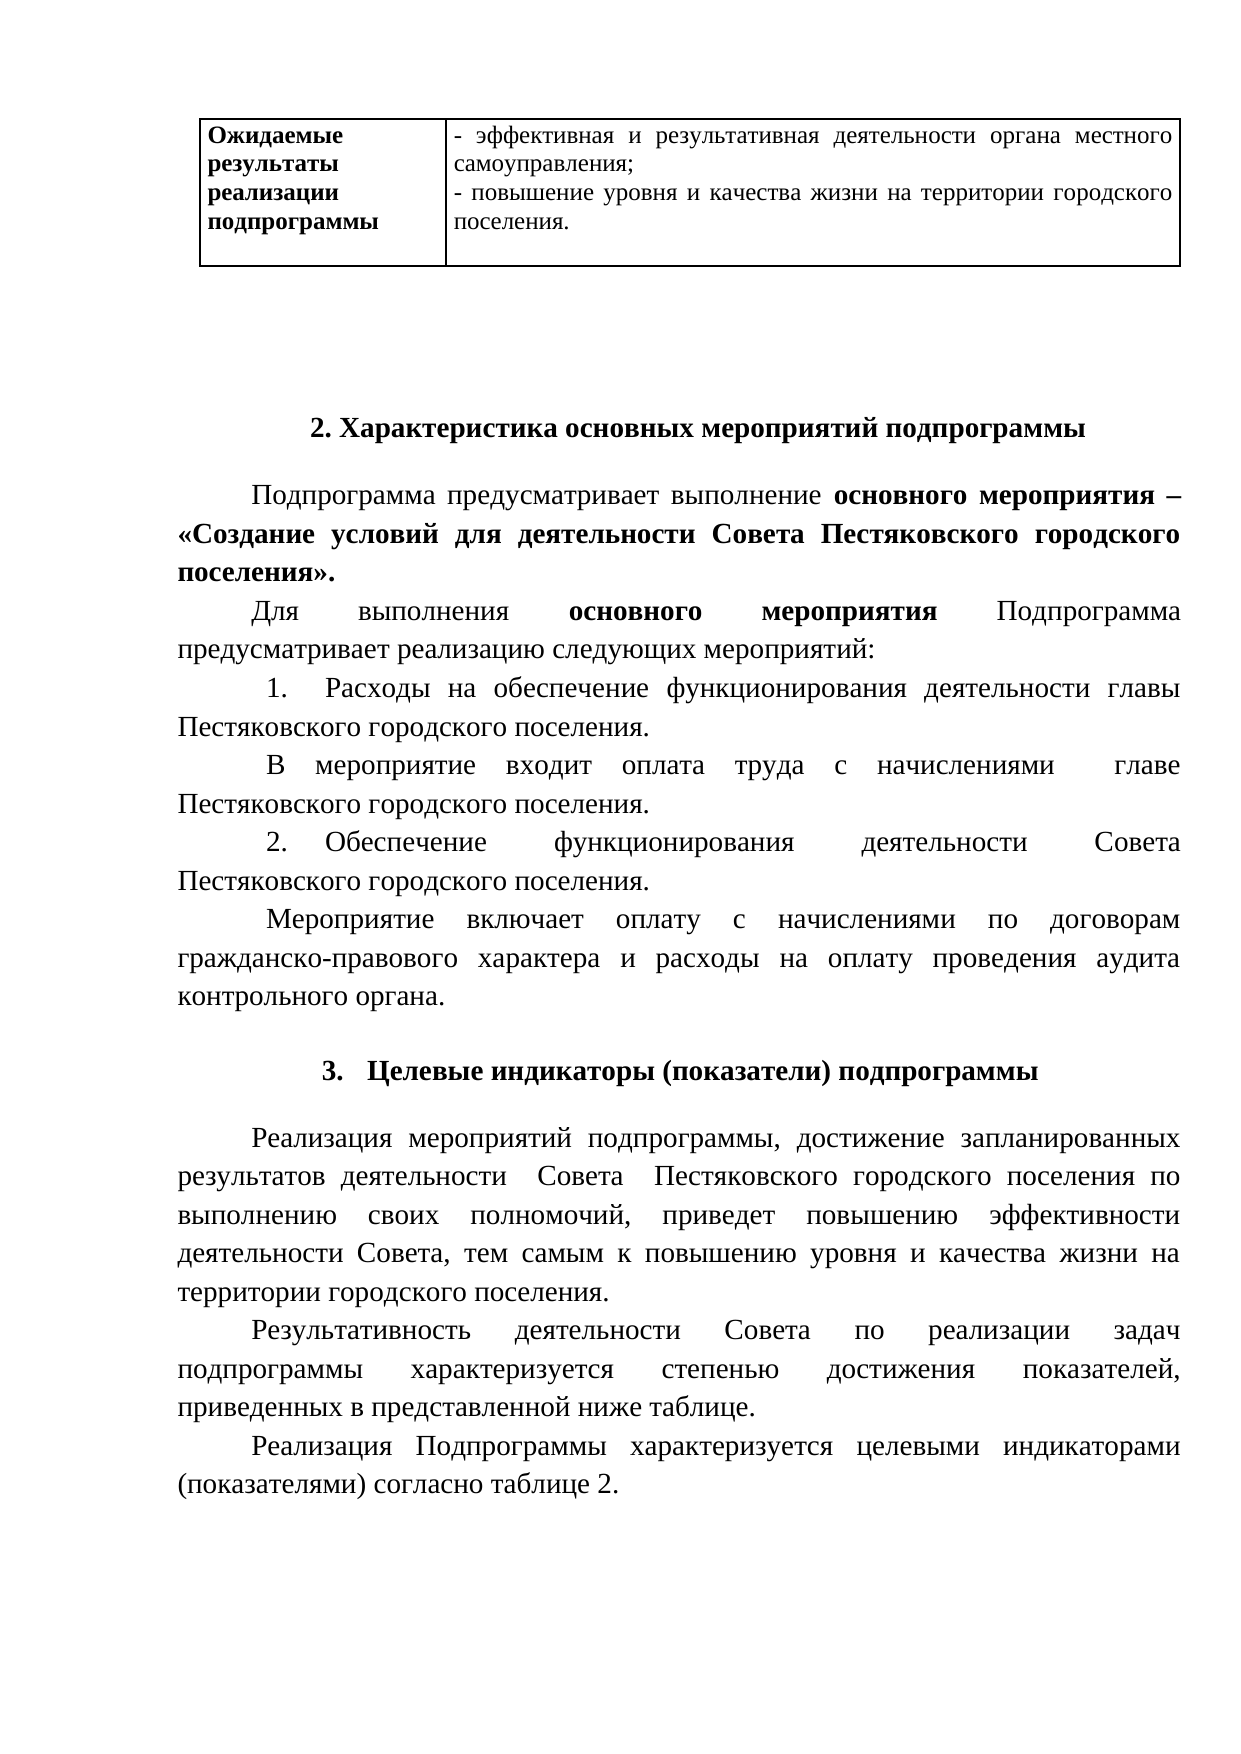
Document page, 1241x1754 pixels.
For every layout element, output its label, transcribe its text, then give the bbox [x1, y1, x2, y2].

text Реализация Подпрограммы характеризуется целевыми индикаторами (показателями) согласно таблице 2. [177, 1428, 1181, 1500]
text Результативность деятельности Совета по реализации задач подпрограммы характеризуется степенью достижения показателей, приведенных в представленной ниже таблице. [177, 1312, 1181, 1423]
text Подпрограмма предусматривает выполнение основного мероприятия – «Создание условий для деятельности Совета Пестяковского городского поселения». [177, 477, 1181, 588]
list Расходы на обеспечение функционирования деятельности главы Пестяковского городского поселения. [177, 670, 1181, 742]
text Для выполнения основного мероприятия Подпрограмма предусматривает реализацию следующих мероприятий: [177, 593, 1181, 665]
table_cell Ожидаемые результаты реализации подпрограммы [201, 120, 445, 265]
list Обеспечение функционирования деятельности Совета Пестяковского городского поселения. [177, 824, 1181, 896]
text Реализация мероприятий подпрограммы, достижение запланированных результатов деятельности Совета Пестяковского городского поселения по выполнению своих полномочий, приведет повышению эффективности деятельности Совета, тем самым к повышению уровня и качества жизни на территории городского поселения. [177, 1120, 1181, 1307]
list В мероприятие входит оплата труда с начислениями главе Пестяковского городского поселения. [177, 747, 1181, 819]
list Мероприятие включает оплату с начислениями по договорам гражданско-правового характера и расходы на оплату проведения аудита контрольного органа. [177, 901, 1181, 1012]
table_cell - эффективная и результативная деятельности органа местного самоуправления; - повышение уровня и качества жизни на территории городского поселения. [447, 120, 1179, 265]
text 2. Характеристика основных мероприятий подпрограммы [215, 410, 1181, 444]
subtitle Целевые индикаторы (показатели) подпрограммы [179, 1053, 1181, 1086]
